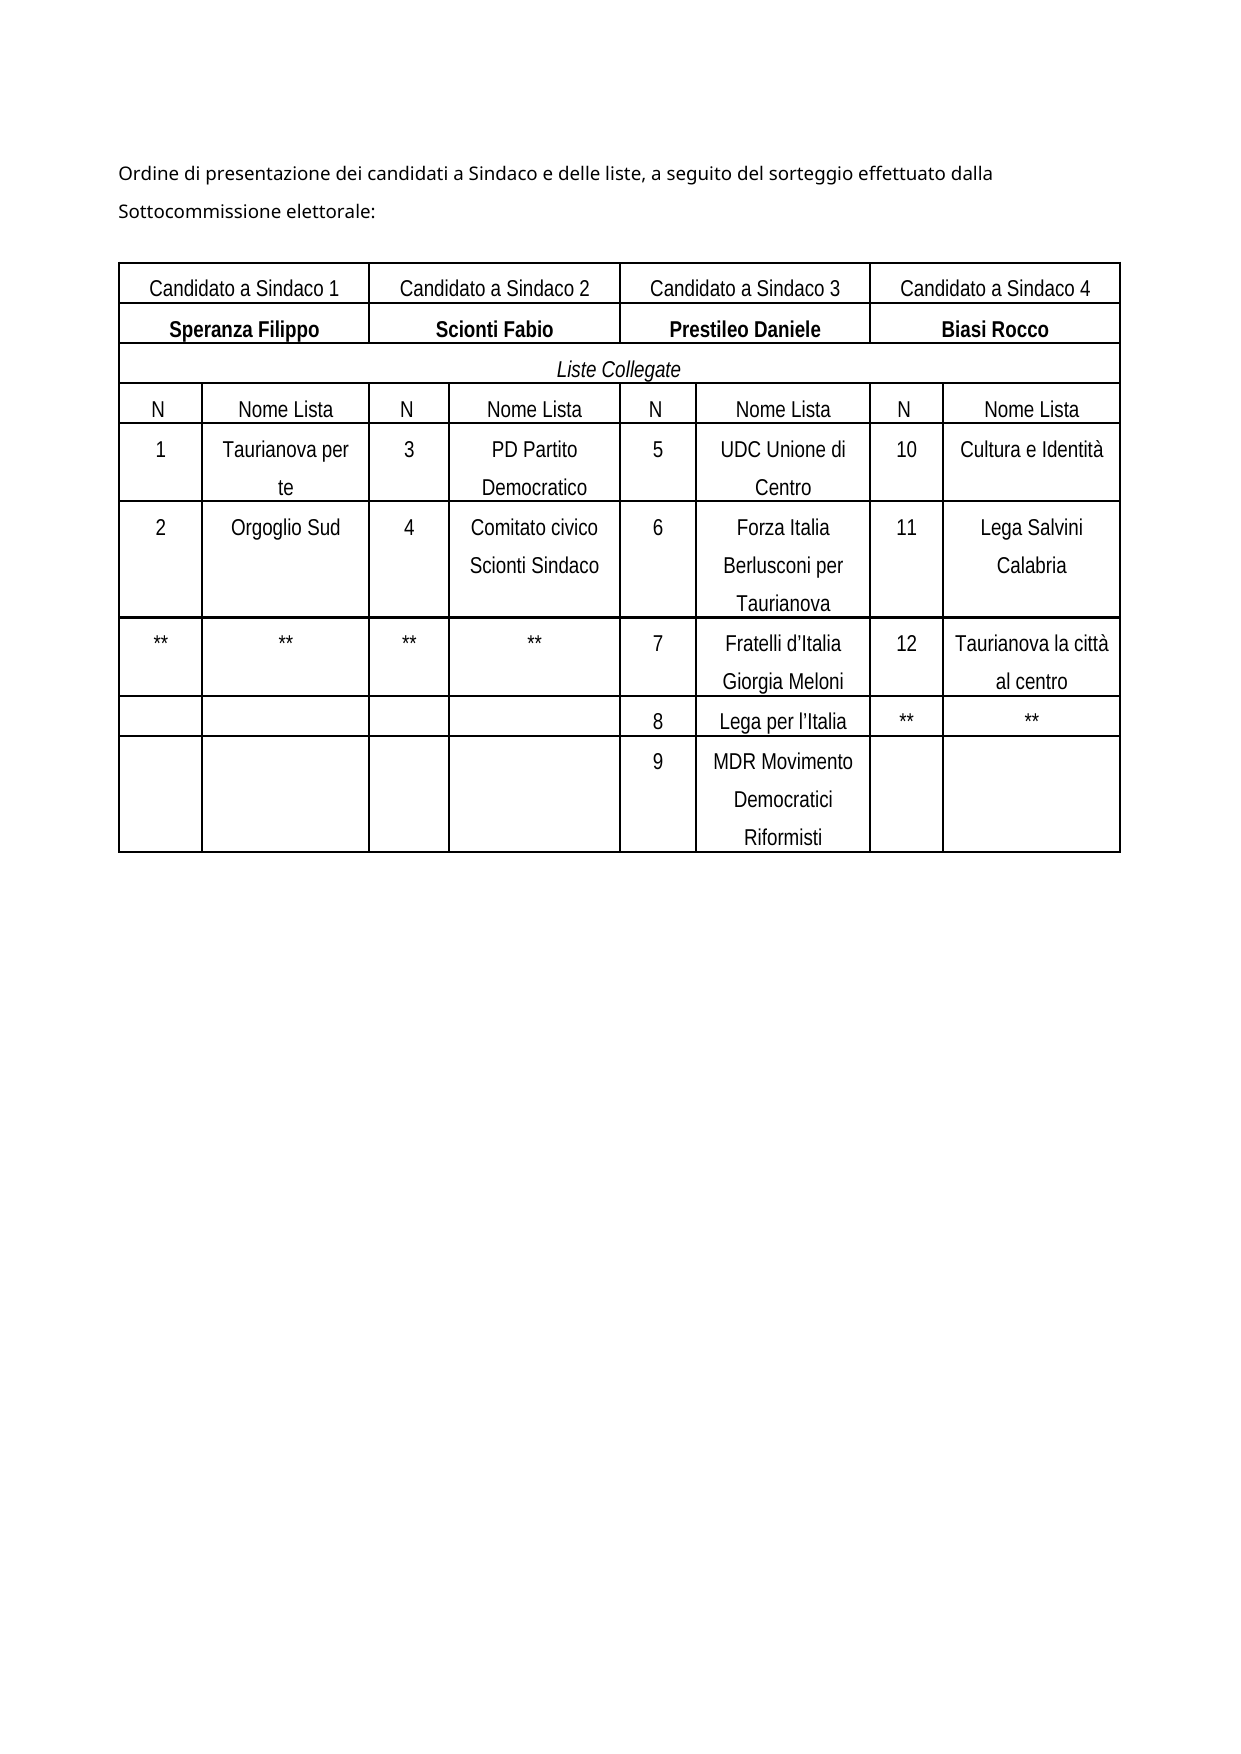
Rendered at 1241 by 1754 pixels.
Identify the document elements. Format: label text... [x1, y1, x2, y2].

table_cell 3 [370, 424, 448, 500]
table_cell [120, 697, 201, 734]
table_cell Comitato civico Scionti Sindaco [450, 502, 619, 616]
table_cell MDR Movimento Democratici Riformisti [697, 737, 869, 851]
table_cell N [120, 384, 201, 422]
table_cell 7 [621, 619, 695, 694]
table_cell N [370, 384, 448, 422]
table_header Candidato a Sindaco 3 [621, 264, 869, 302]
table_cell [203, 697, 368, 734]
table_cell PD Partito Democratico [450, 424, 619, 500]
table_cell ** [370, 619, 448, 694]
table_cell ** [203, 619, 368, 694]
table_cell Speranza Filippo [120, 304, 368, 342]
table_cell N [871, 384, 942, 422]
table_cell 8 [621, 697, 695, 734]
table_cell ** [944, 697, 1119, 734]
table_cell Taurianova per te [203, 424, 368, 500]
table_cell Scionti Fabio [370, 304, 619, 342]
table_cell Cultura e Identità [944, 424, 1119, 500]
table_header Candidato a Sindaco 1 [120, 264, 368, 302]
table_cell Liste Collegate [120, 344, 1119, 382]
table_cell Forza Italia Berlusconi per Taurianova [697, 502, 869, 616]
table_cell ** [450, 619, 619, 694]
table_header Candidato a Sindaco 2 [370, 264, 619, 302]
table_cell 6 [621, 502, 695, 616]
table_cell [944, 737, 1119, 851]
table_cell ** [120, 619, 201, 694]
table_cell Orgoglio Sud [203, 502, 368, 616]
table_cell UDC Unione di Centro [697, 424, 869, 500]
table_cell 4 [370, 502, 448, 616]
table_cell 12 [871, 619, 942, 694]
table_cell [450, 737, 619, 851]
text Ordine di presentazione dei candidati a Sindaco e delle liste, a seguito del sorteggio effettuato dalla Sottocommissione elettorale: [118, 148, 1122, 224]
table_cell 1 [120, 424, 201, 500]
table_cell [370, 737, 448, 851]
table_cell Prestileo Daniele [621, 304, 869, 342]
table_cell [450, 697, 619, 734]
table_cell 9 [621, 737, 695, 851]
table_cell Lega Salvini Calabria [944, 502, 1119, 616]
table_cell [871, 737, 942, 851]
table_cell [120, 737, 201, 851]
table_cell 10 [871, 424, 942, 500]
table_cell Taurianova la città al centro [944, 619, 1119, 694]
table_cell Nome Lista [450, 384, 619, 422]
table_cell Biasi Rocco [871, 304, 1119, 342]
table_cell N [621, 384, 695, 422]
table_cell Nome Lista [944, 384, 1119, 422]
table_cell Nome Lista [697, 384, 869, 422]
table_cell 5 [621, 424, 695, 500]
table_cell Lega per l’Italia [697, 697, 869, 734]
table_cell Fratelli d’Italia Giorgia Meloni [697, 619, 869, 694]
table_header Candidato a Sindaco 4 [871, 264, 1119, 302]
table_cell 11 [871, 502, 942, 616]
table_cell [203, 737, 368, 851]
table_cell [370, 697, 448, 734]
table_cell ** [871, 697, 942, 734]
table_cell Nome Lista [203, 384, 368, 422]
table_cell 2 [120, 502, 201, 616]
